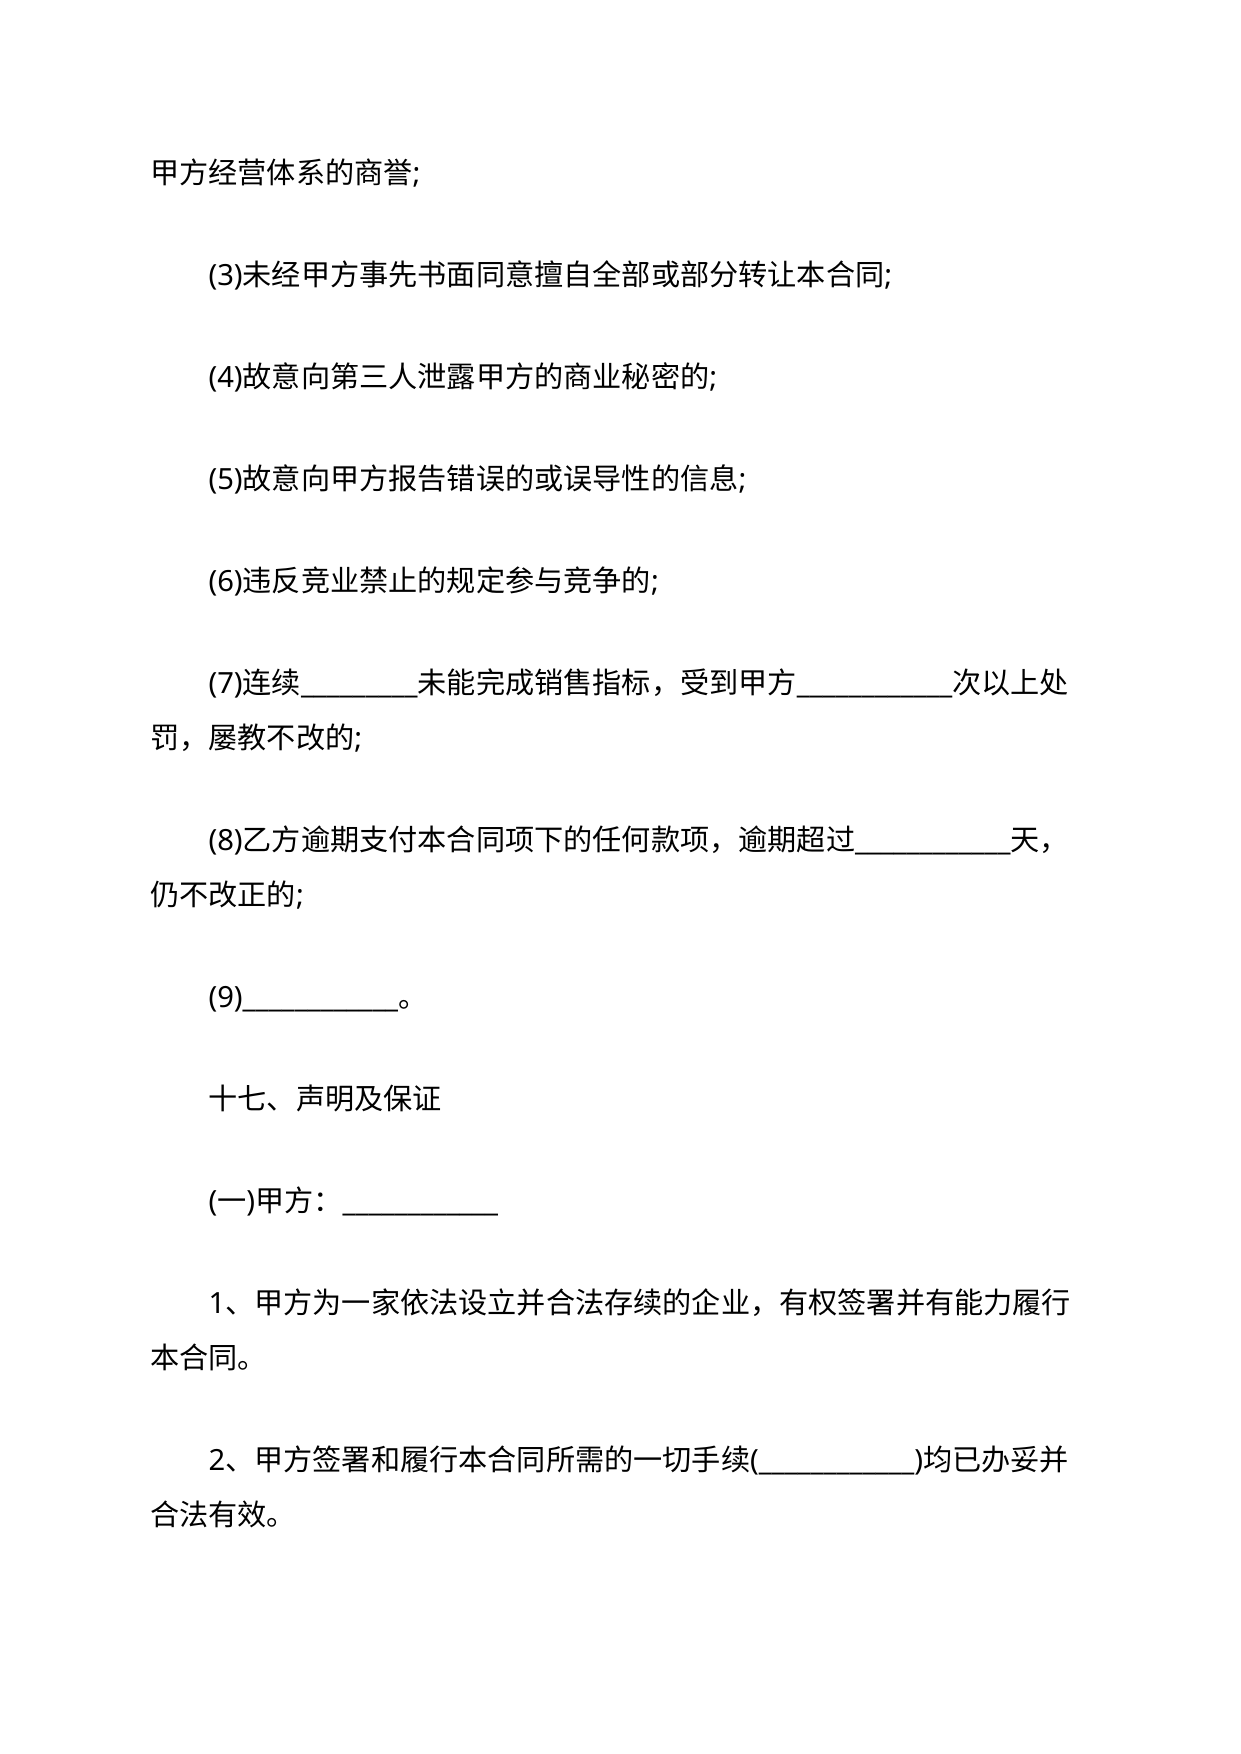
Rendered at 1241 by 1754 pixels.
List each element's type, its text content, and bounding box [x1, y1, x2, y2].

text (4)故意向第三人泄露甲方的商业秘密的; [150, 354, 1090, 396]
text (8)乙方逾期支付本合同项下的任何款项，逾期超过____________天，仍不改正的; [150, 817, 1090, 914]
text (9)____________。 [150, 974, 1090, 1016]
text 十七、声明及保证 [150, 1076, 1090, 1118]
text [150, 150, 1090, 192]
text (3)未经甲方事先书面同意擅自全部或部分转让本合同; [150, 252, 1090, 294]
text (5)故意向甲方报告错误的或误导性的信息; [150, 456, 1090, 498]
text 1、甲方为一家依法设立并合法存续的企业，有权签署并有能力履行本合同。 [150, 1279, 1090, 1377]
text (7)连续_________未能完成销售指标，受到甲方____________次以上处罚，屡教不改的; [150, 660, 1090, 757]
text 2、甲方签署和履行本合同所需的一切手续(____________)均已办妥并合法有效。 [150, 1436, 1090, 1534]
text (一)甲方：____________ [150, 1178, 1090, 1220]
text (6)违反竞业禁止的规定参与竞争的; [150, 558, 1090, 600]
